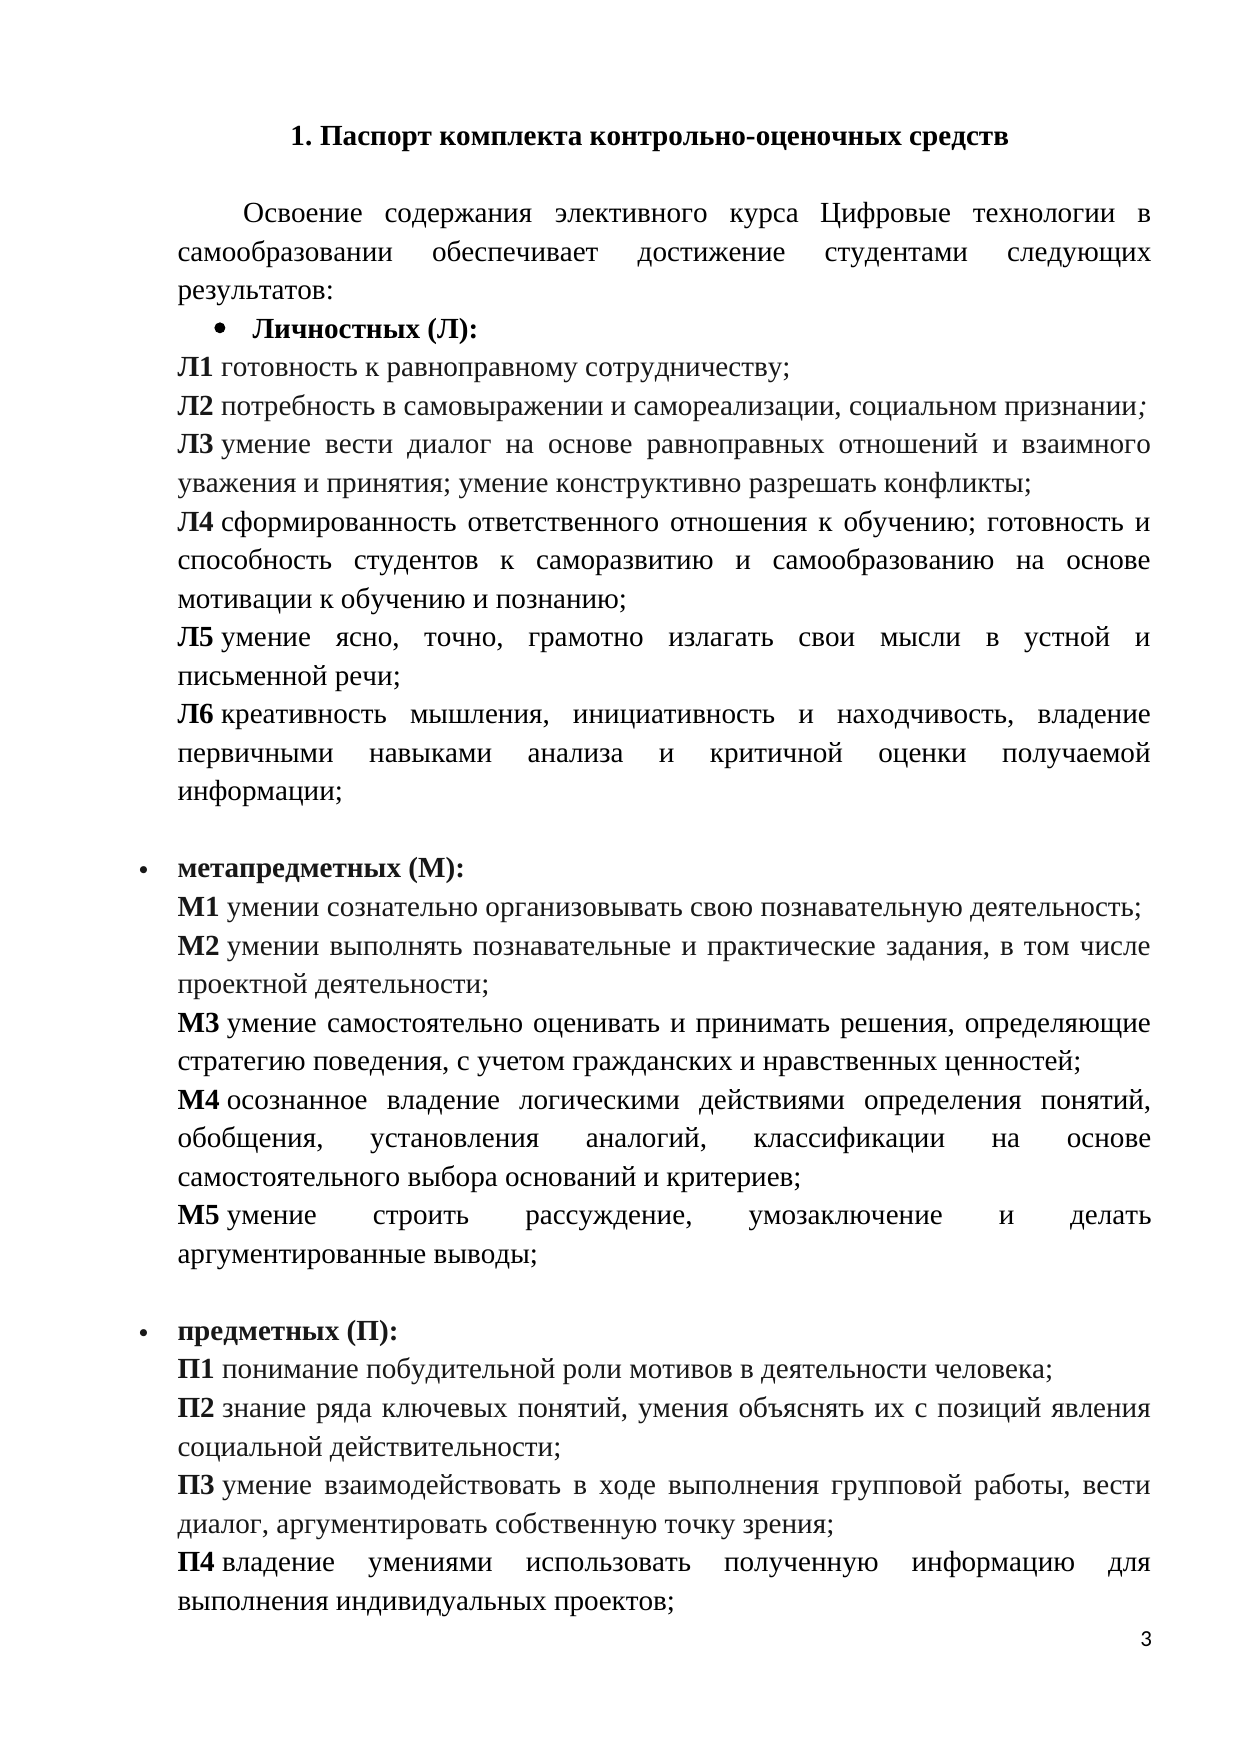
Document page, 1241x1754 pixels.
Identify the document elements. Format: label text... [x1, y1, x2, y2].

text М1 умении сознательно организовывать свою познавательную деятельность; [177, 889, 1152, 923]
text П3 умение взаимодействовать в ходе выполнения групповой работы, вести диалог, аргументировать собственную точку зрения; [177, 1467, 1152, 1539]
list предметных (П): [140, 1313, 1152, 1347]
text М4 осознанное владение логическими действиями определения понятий, обобщения, установления аналогий, классификации на основе самостоятельного выбора оснований и критериев; [177, 1082, 1152, 1192]
list Паспорт комплекта контрольно-оценочных средств [148, 118, 1152, 152]
text П4 владение умениями использовать полученную информацию для выполнения индивидуальных проектов; [177, 1544, 1152, 1616]
text Освоение содержания элективного курса Цифровые технологии в самообразовании обеспечивает достижение студентами следующих результатов: [177, 195, 1152, 306]
text Л2 потребность в самовыражении и самореализации, социальном признании; [177, 388, 1152, 422]
text Л3 умение вести диалог на основе равноправных отношений и взаимного уважения и принятия; умение конструктивно разрешать конфликты; [177, 427, 1152, 499]
text М3 умение самостоятельно оценивать и принимать решения, определяющие стратегию поведения, с учетом гражданских и нравственных ценностей; [177, 1005, 1152, 1077]
list Личностных (Л): [215, 311, 1152, 344]
text Л1 готовность к равноправному сотрудничеству; [177, 349, 1152, 383]
text М5 умение строить рассуждение, умозаключение и делать аргументированные выводы; [177, 1197, 1152, 1269]
text Л6 креативность мышления, инициативность и находчивость, владение первичными навыками анализа и критичной оценки получаемой информации; [177, 696, 1152, 807]
text П2 знание ряда ключевых понятий, умения объяснять их с позиций явления социальной действительности; [177, 1390, 1152, 1462]
text П1 понимание побудительной роли мотивов в деятельности человека; [177, 1352, 1152, 1385]
text М2 умении выполнять познавательные и практические задания, в том числе проектной деятельности; [177, 928, 1152, 1000]
text Л5 умение ясно, точно, грамотно излагать свои мысли в устной и письменной речи; [177, 619, 1152, 691]
list метапредметных (М): [140, 851, 1152, 884]
text Л4 сформированность ответственного отношения к обучению; готовность и способность студентов к саморазвитию и самообразованию на основе мотивации к обучению и познанию; [177, 504, 1152, 614]
